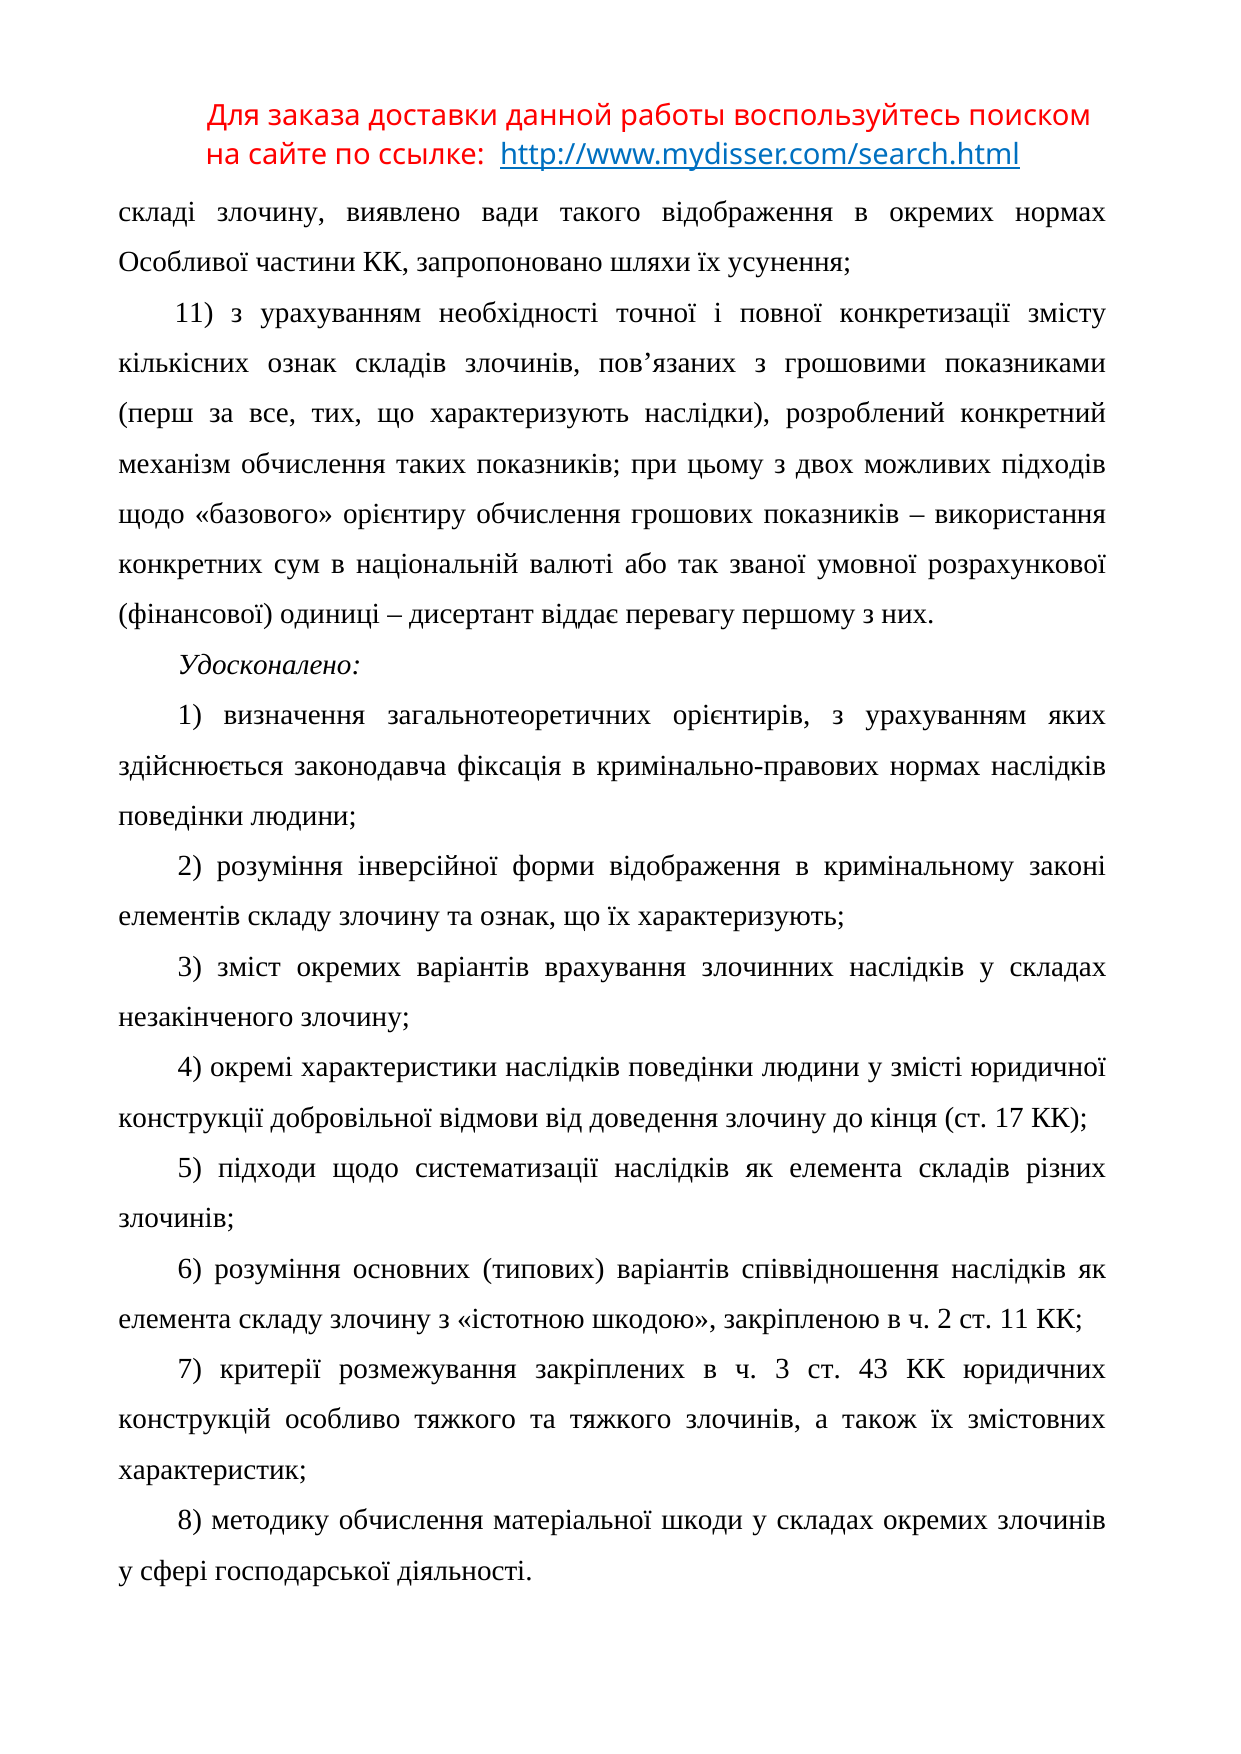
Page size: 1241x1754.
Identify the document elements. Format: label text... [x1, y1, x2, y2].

text 7) критерії розмежування закріплених в ч. 3 ст. 43 КК юридичних конструкцій особливо тяжкого та тяжкого злочинів, а також їх змістовних характеристик; [118, 1351, 1107, 1486]
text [118, 194, 1107, 278]
text 11) з урахуванням необхідності точної і повної конкретизації змісту кількісних ознак складів злочинів, пов’язаних з грошовими показниками (перш за все, тих, що характеризують наслідки), розроблений конкретний механізм обчислення таких показників; при цьому з двох можливих підходів щодо «базового» орієнтиру обчислення грошових показників – використання конкретних сум в національній валюті або так званої умовної розрахункової (фінансової) одиниці – дисертант віддає перевагу першому з них. [118, 295, 1107, 630]
text 5) підходи щодо систематизації наслідків як елемента складів різних злочинів; [118, 1150, 1107, 1234]
text 8) методику обчислення матеріальної шкоди у складах окремих злочинів у сфері господарської діяльності. [118, 1502, 1107, 1586]
text 2) розуміння інверсійної форми відображення в кримінальному законі елементів складу злочину та ознак, що їх характеризують; [118, 848, 1107, 932]
text 4) окремі характеристики наслідків поведінки людини у змісті юридичної конструкції добровільної відмови від доведення злочину до кінця (ст. 17 КК); [118, 1049, 1107, 1133]
text 3) зміст окремих варіантів врахування злочинних наслідків у складах незакінченого злочину; [118, 949, 1107, 1033]
text 1) визначення загальнотеоретичних орієнтирів, з урахуванням яких здійснюється законодавча фіксація в кримінально-правових нормах наслідків поведінки людини; [118, 697, 1107, 831]
text Удосконалено: [118, 647, 1107, 681]
text 6) розуміння основних (типових) варіантів співвідношення наслідків як елемента складу злочину з «істотною шкодою», закріпленою в ч. 2 ст. 11 КК; [118, 1251, 1107, 1334]
